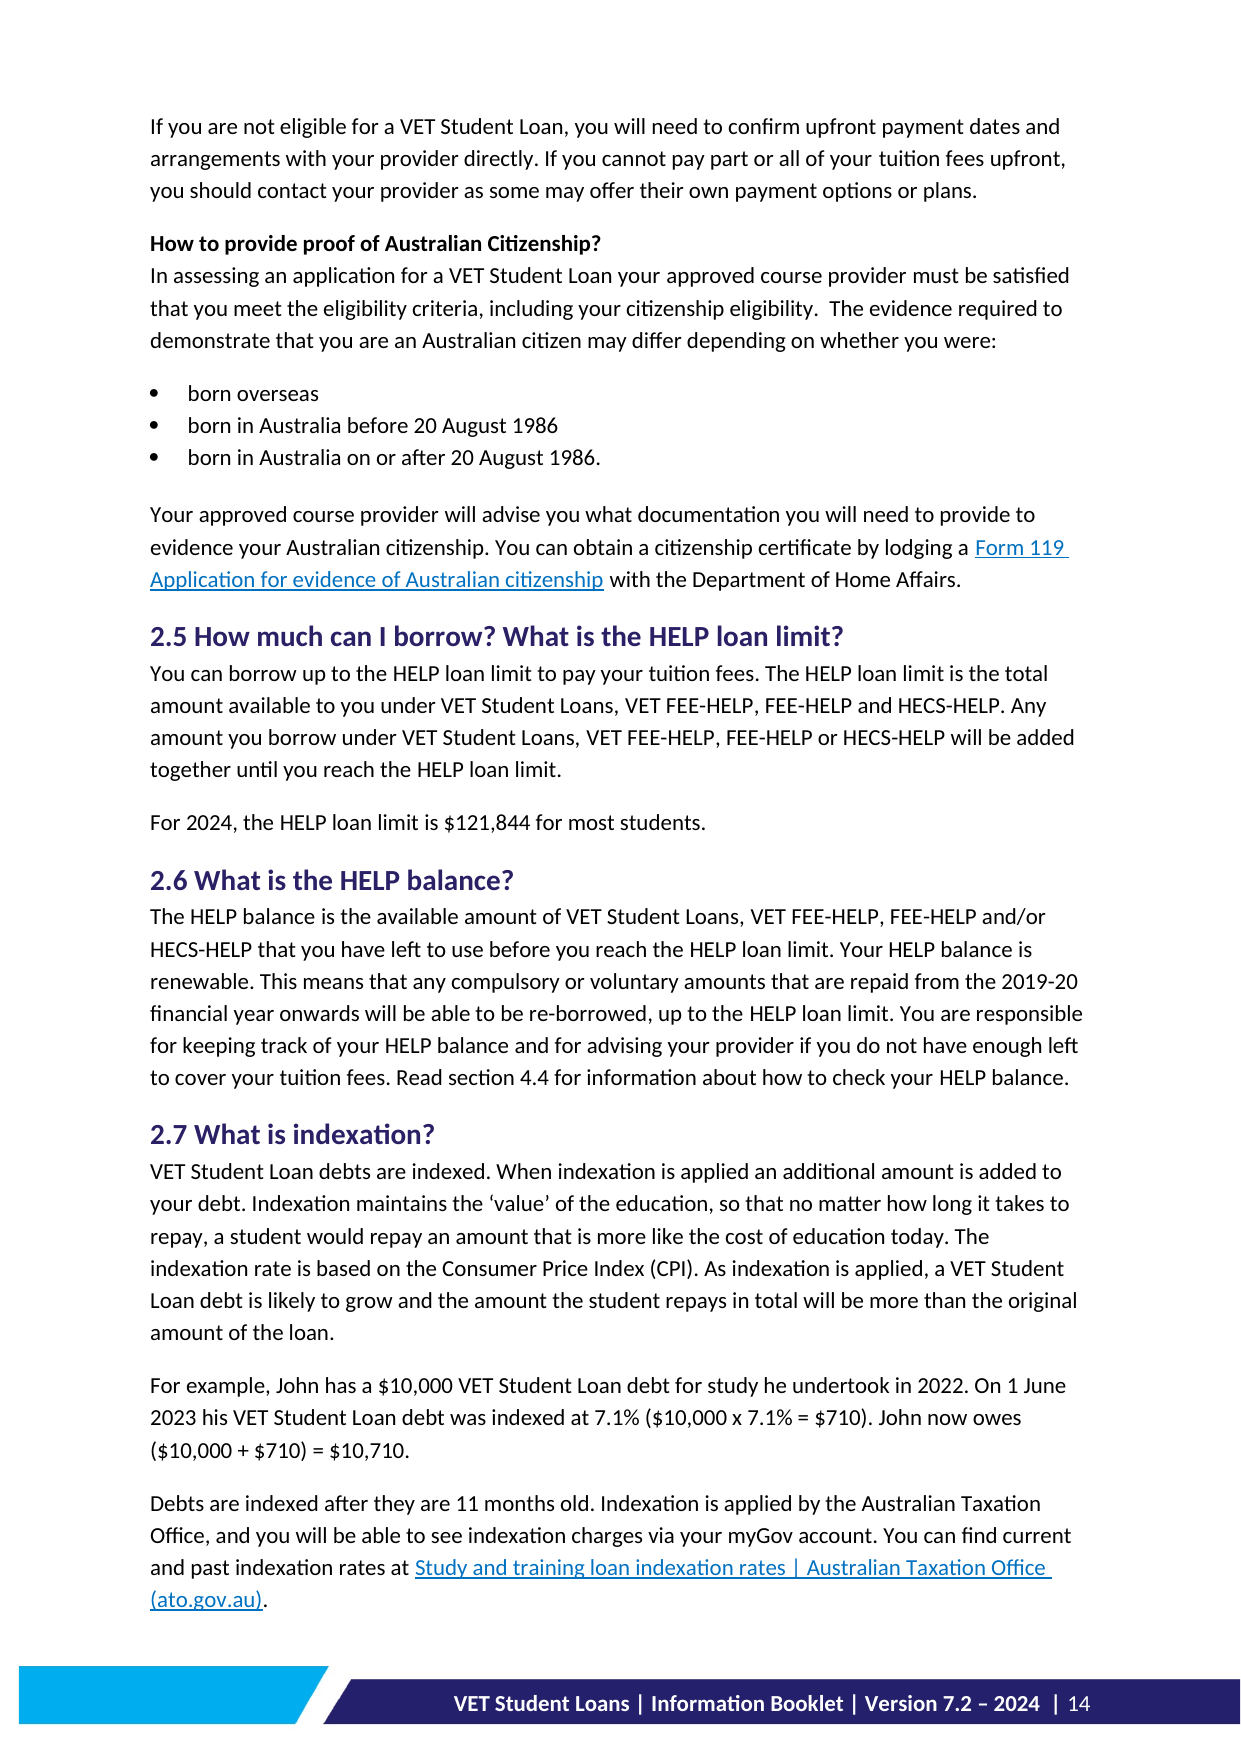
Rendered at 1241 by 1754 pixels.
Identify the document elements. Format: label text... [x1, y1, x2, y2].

text For 2024, the HELP loan limit is $121,844 for most students. [150, 808, 1090, 837]
text Your approved course provider will advise you what documentation you will need to provide to evidence your Australian citizenship. You can obtain a citizenship certificate by lodging a Form 119 Application for evidence of Australian citizenship with the Department of Home Affairs. [150, 501, 1090, 593]
subtitle 2.5 How much can I borrow? What is the HELP loan limit? [150, 618, 1090, 654]
text For example, John has a $10,000 VET Student Loan debt for study he undertook in 2022. On 1 June 2023 his VET Student Loan debt was indexed at 7.1% ($10,000 x 7.1% = $710). John now owes ($10,000 + $710) = $10,710. [150, 1371, 1090, 1464]
subtitle How to provide proof of Australian Citizenship? [150, 229, 1090, 257]
text Debts are indexed after they are 11 months old. Indexation is applied by the Australian Taxation Office, and you will be able to see indexation charges via your myGov account. You can find current and past indexation rates at Study and training loan indexation rates | Australian Taxation Office (ato.gov.au). [150, 1489, 1090, 1613]
list born in Australia on or after 20 August 1986. [150, 443, 1090, 471]
subtitle 2.7 What is indexation? [150, 1116, 1090, 1152]
text You can borrow up to the HELP loan limit to pay your tuition fees. The HELP loan limit is the total amount available to you under VET Student Loans, VET FEE-HELP, FEE-HELP and HECS-HELP. Any amount you borrow under VET Student Loans, VET FEE-HELP, FEE-HELP or HECS-HELP will be added together until you reach the HELP loan limit. [150, 659, 1090, 783]
text In assessing an application for a VET Student Loan your approved course provider must be satisfied that you meet the eligibility criteria, including your citizenship eligibility. The evidence required to demonstrate that you are an Australian citizen may differ depending on whether you were: [150, 262, 1090, 354]
subtitle 2.6 What is the HELP balance? [150, 862, 1090, 897]
picture [18, 1666, 1241, 1737]
list born overseas [150, 379, 1090, 407]
text If you are not eligible for a VET Student Loan, you will need to confirm upfront payment dates and arrangements with your provider directly. If you cannot pay part or all of your tuition fees upfront, you should contact your provider as some may offer their own payment options or plans. [150, 112, 1090, 204]
text VET Student Loan debts are indexed. When indexation is applied an additional amount is added to your debt. Indexation maintains the ‘value’ of the education, so that no matter how long it takes to repay, a student would repay an amount that is more like the cost of education today. The indexation rate is based on the Consumer Price Index (CPI). As indexation is applied, a VET Student Loan debt is likely to grow and the amount the student repays in total will be more than the original amount of the loan. [150, 1157, 1090, 1346]
list born in Australia before 20 August 1986 [150, 411, 1090, 439]
text The HELP balance is the available amount of VET Student Loans, VET FEE-HELP, FEE-HELP and/or HECS-HELP that you have left to use before you reach the HELP loan limit. Your HELP balance is renewable. This means that any compulsory or voluntary amounts that are repaid from the 2019-20 financial year onwards will be able to be re-borrowed, up to the HELP loan limit. You are responsible for keeping track of your HELP balance and for advising your provider if you do not have enough left to cover your tuition fees. Read section 4.4 for information about how to check your HELP balance. [150, 902, 1090, 1091]
